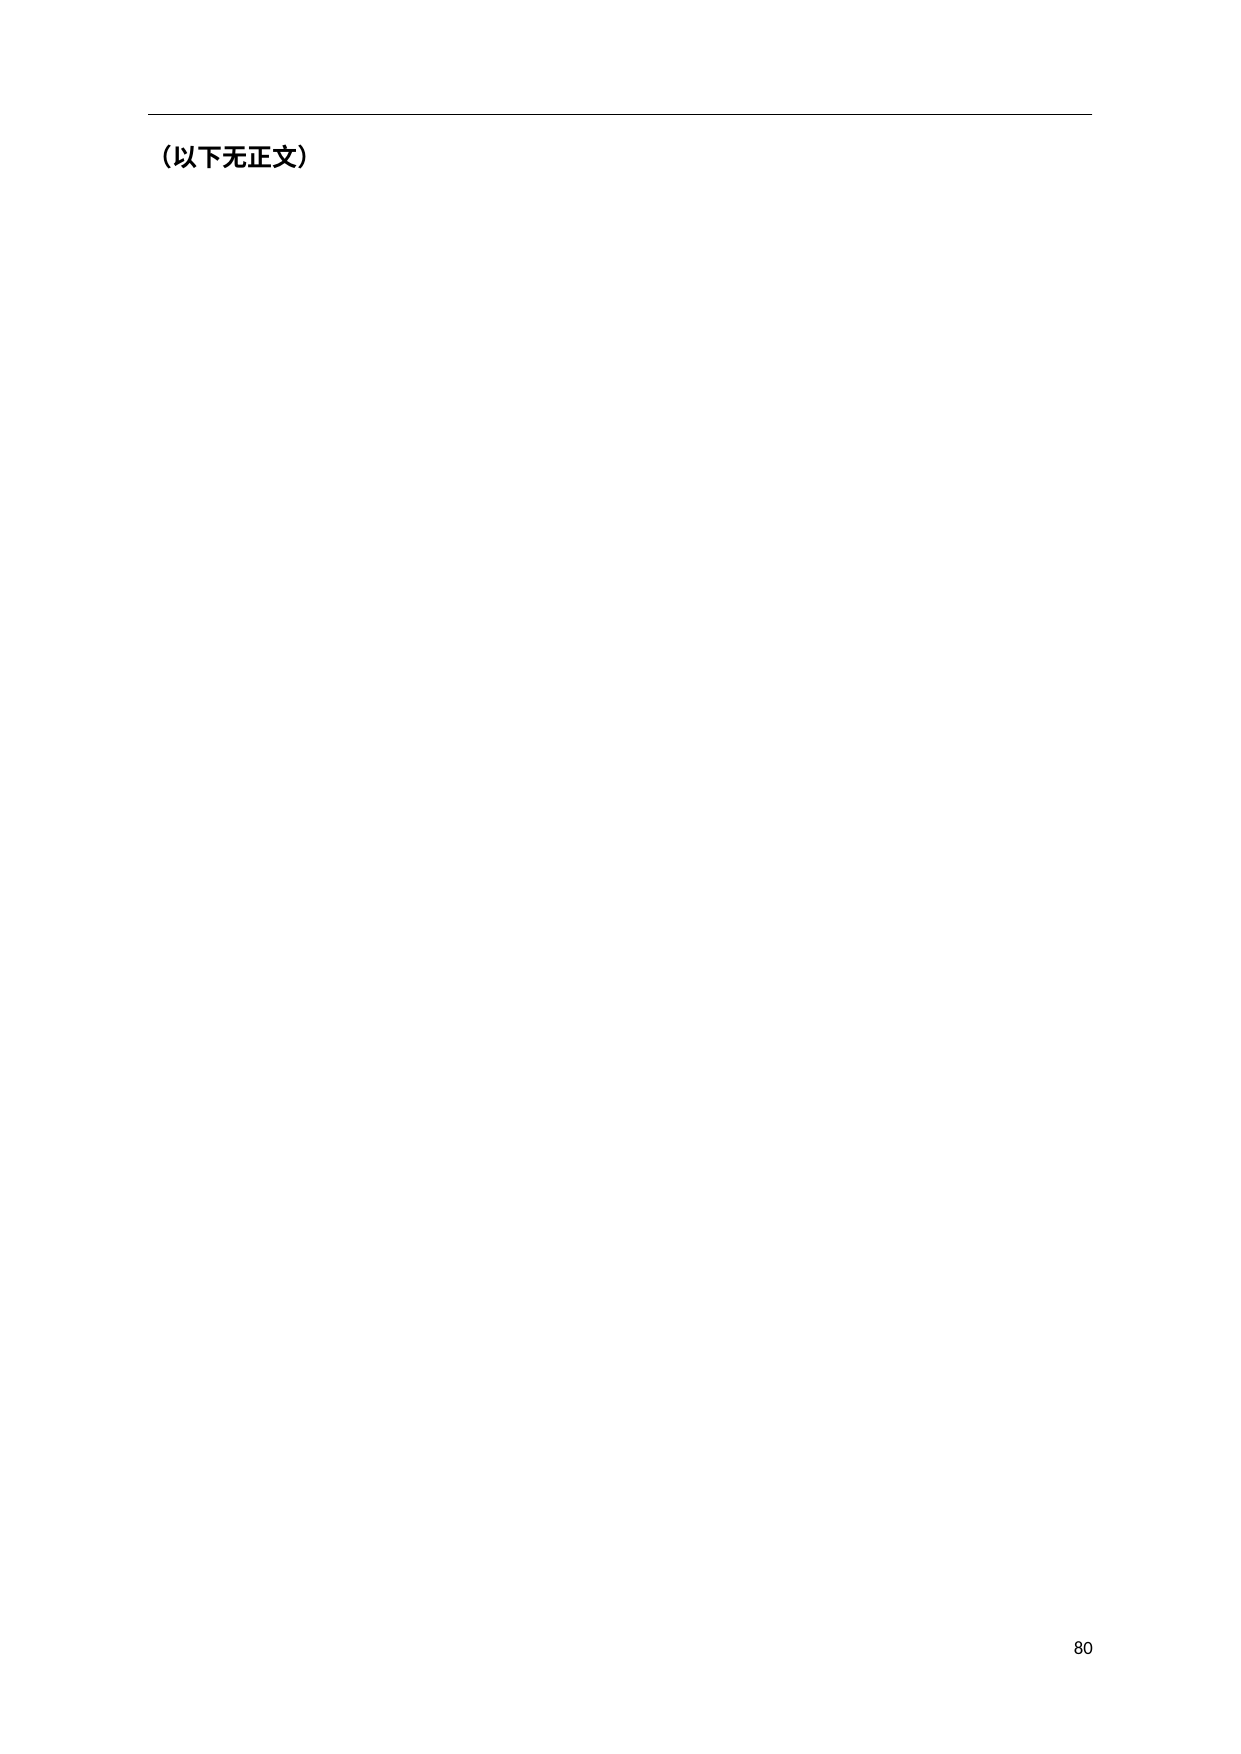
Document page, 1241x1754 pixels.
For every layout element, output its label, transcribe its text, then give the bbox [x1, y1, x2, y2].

text （以下无正文） [148, 123, 1092, 188]
